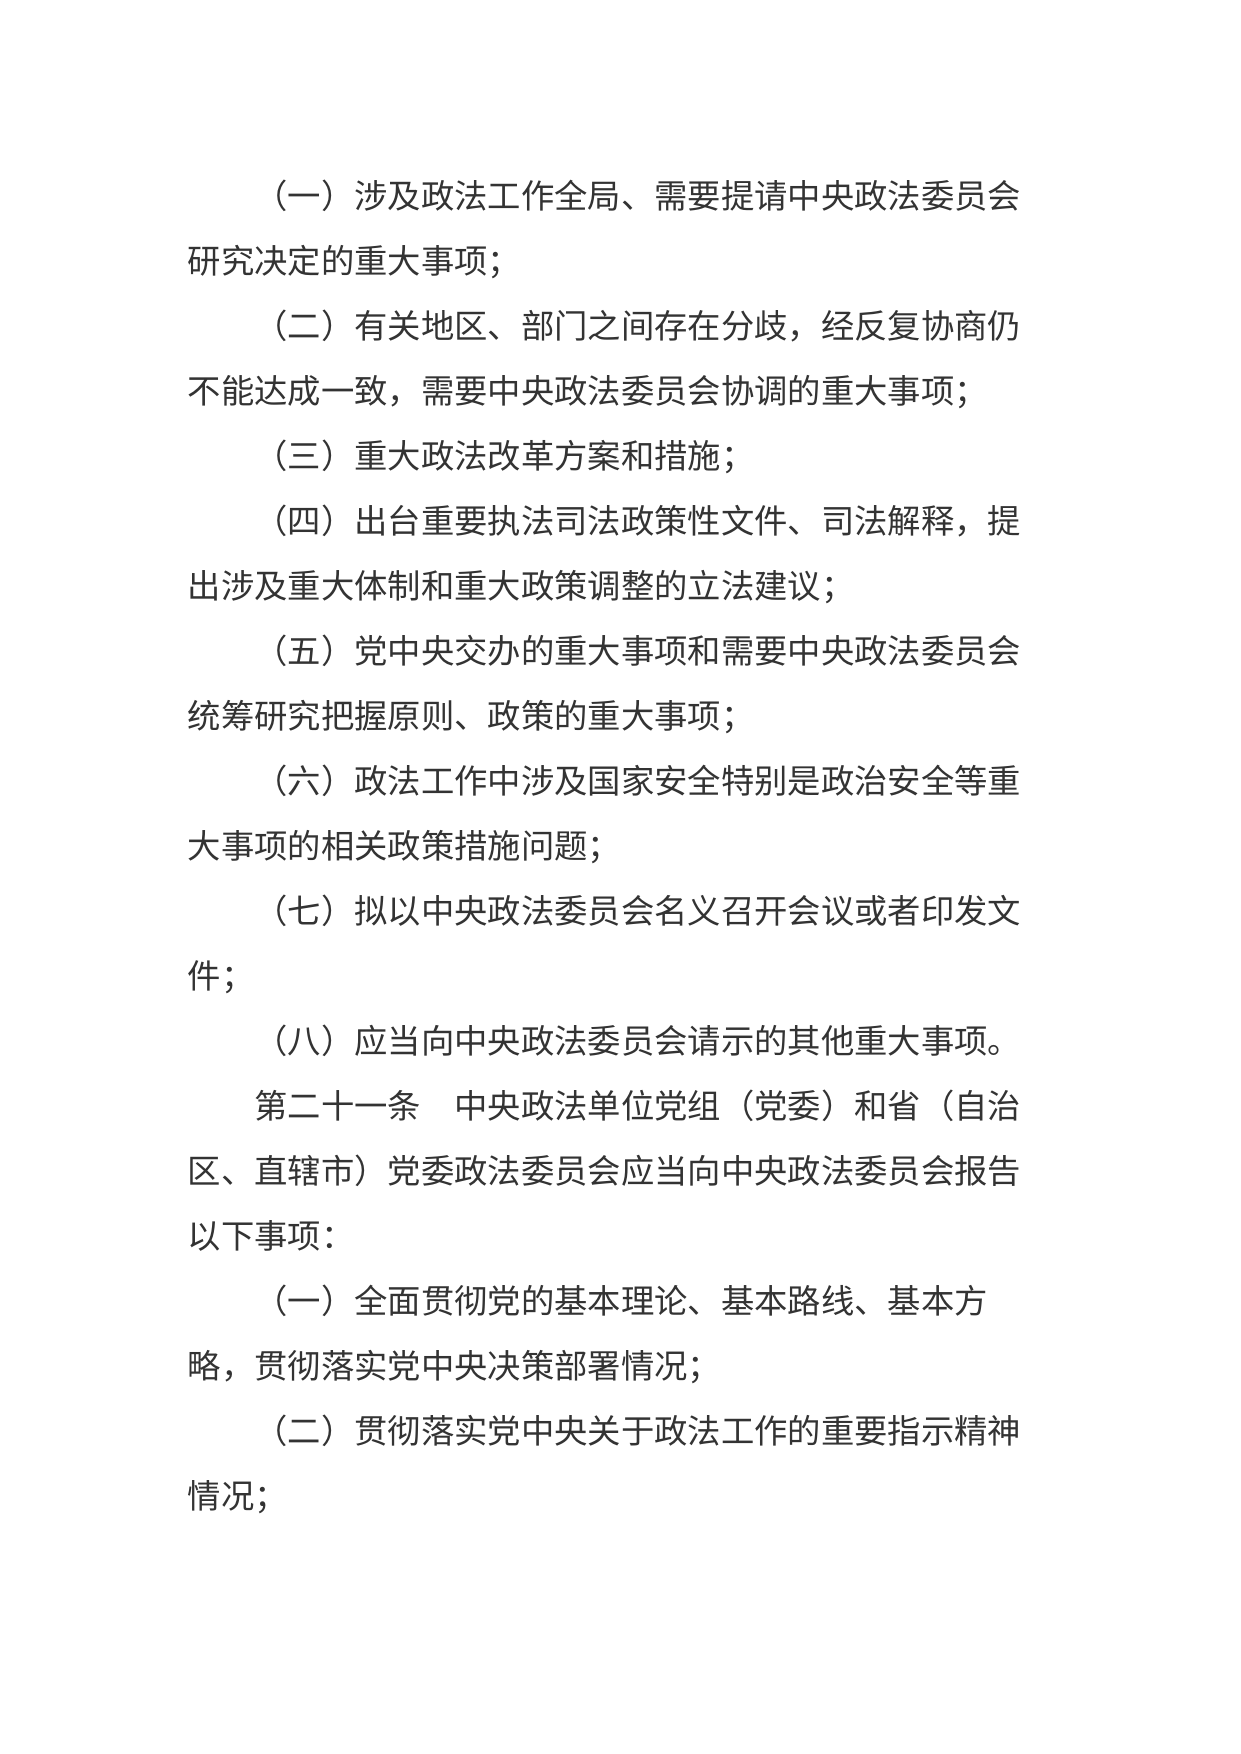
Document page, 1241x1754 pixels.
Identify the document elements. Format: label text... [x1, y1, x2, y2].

text （四）出台重要执法司法政策性文件、司法解释，提出涉及重大体制和重大政策调整的立法建议； [187, 487, 1053, 617]
text 第二十一条 中央政法单位党组（党委）和省（自治区、直辖市）党委政法委员会应当向中央政法委员会报告以下事项： [187, 1072, 1053, 1267]
text （八）应当向中央政法委员会请示的其他重大事项。 [187, 1007, 1053, 1072]
text （五）党中央交办的重大事项和需要中央政法委员会统筹研究把握原则、政策的重大事项； [187, 617, 1053, 747]
text （一）全面贯彻党的基本理论、基本路线、基本方略，贯彻落实党中央决策部署情况； [187, 1267, 1053, 1397]
text （二）贯彻落实党中央关于政法工作的重要指示精神情况； [187, 1397, 1053, 1527]
text （一）涉及政法工作全局、需要提请中央政法委员会研究决定的重大事项； [187, 162, 1053, 292]
text （二）有关地区、部门之间存在分歧，经反复协商仍不能达成一致，需要中央政法委员会协调的重大事项； [187, 292, 1053, 422]
text （三）重大政法改革方案和措施； [187, 422, 1053, 487]
text （七）拟以中央政法委员会名义召开会议或者印发文件； [187, 877, 1053, 1007]
text （六）政法工作中涉及国家安全特别是政治安全等重大事项的相关政策措施问题； [187, 747, 1053, 877]
